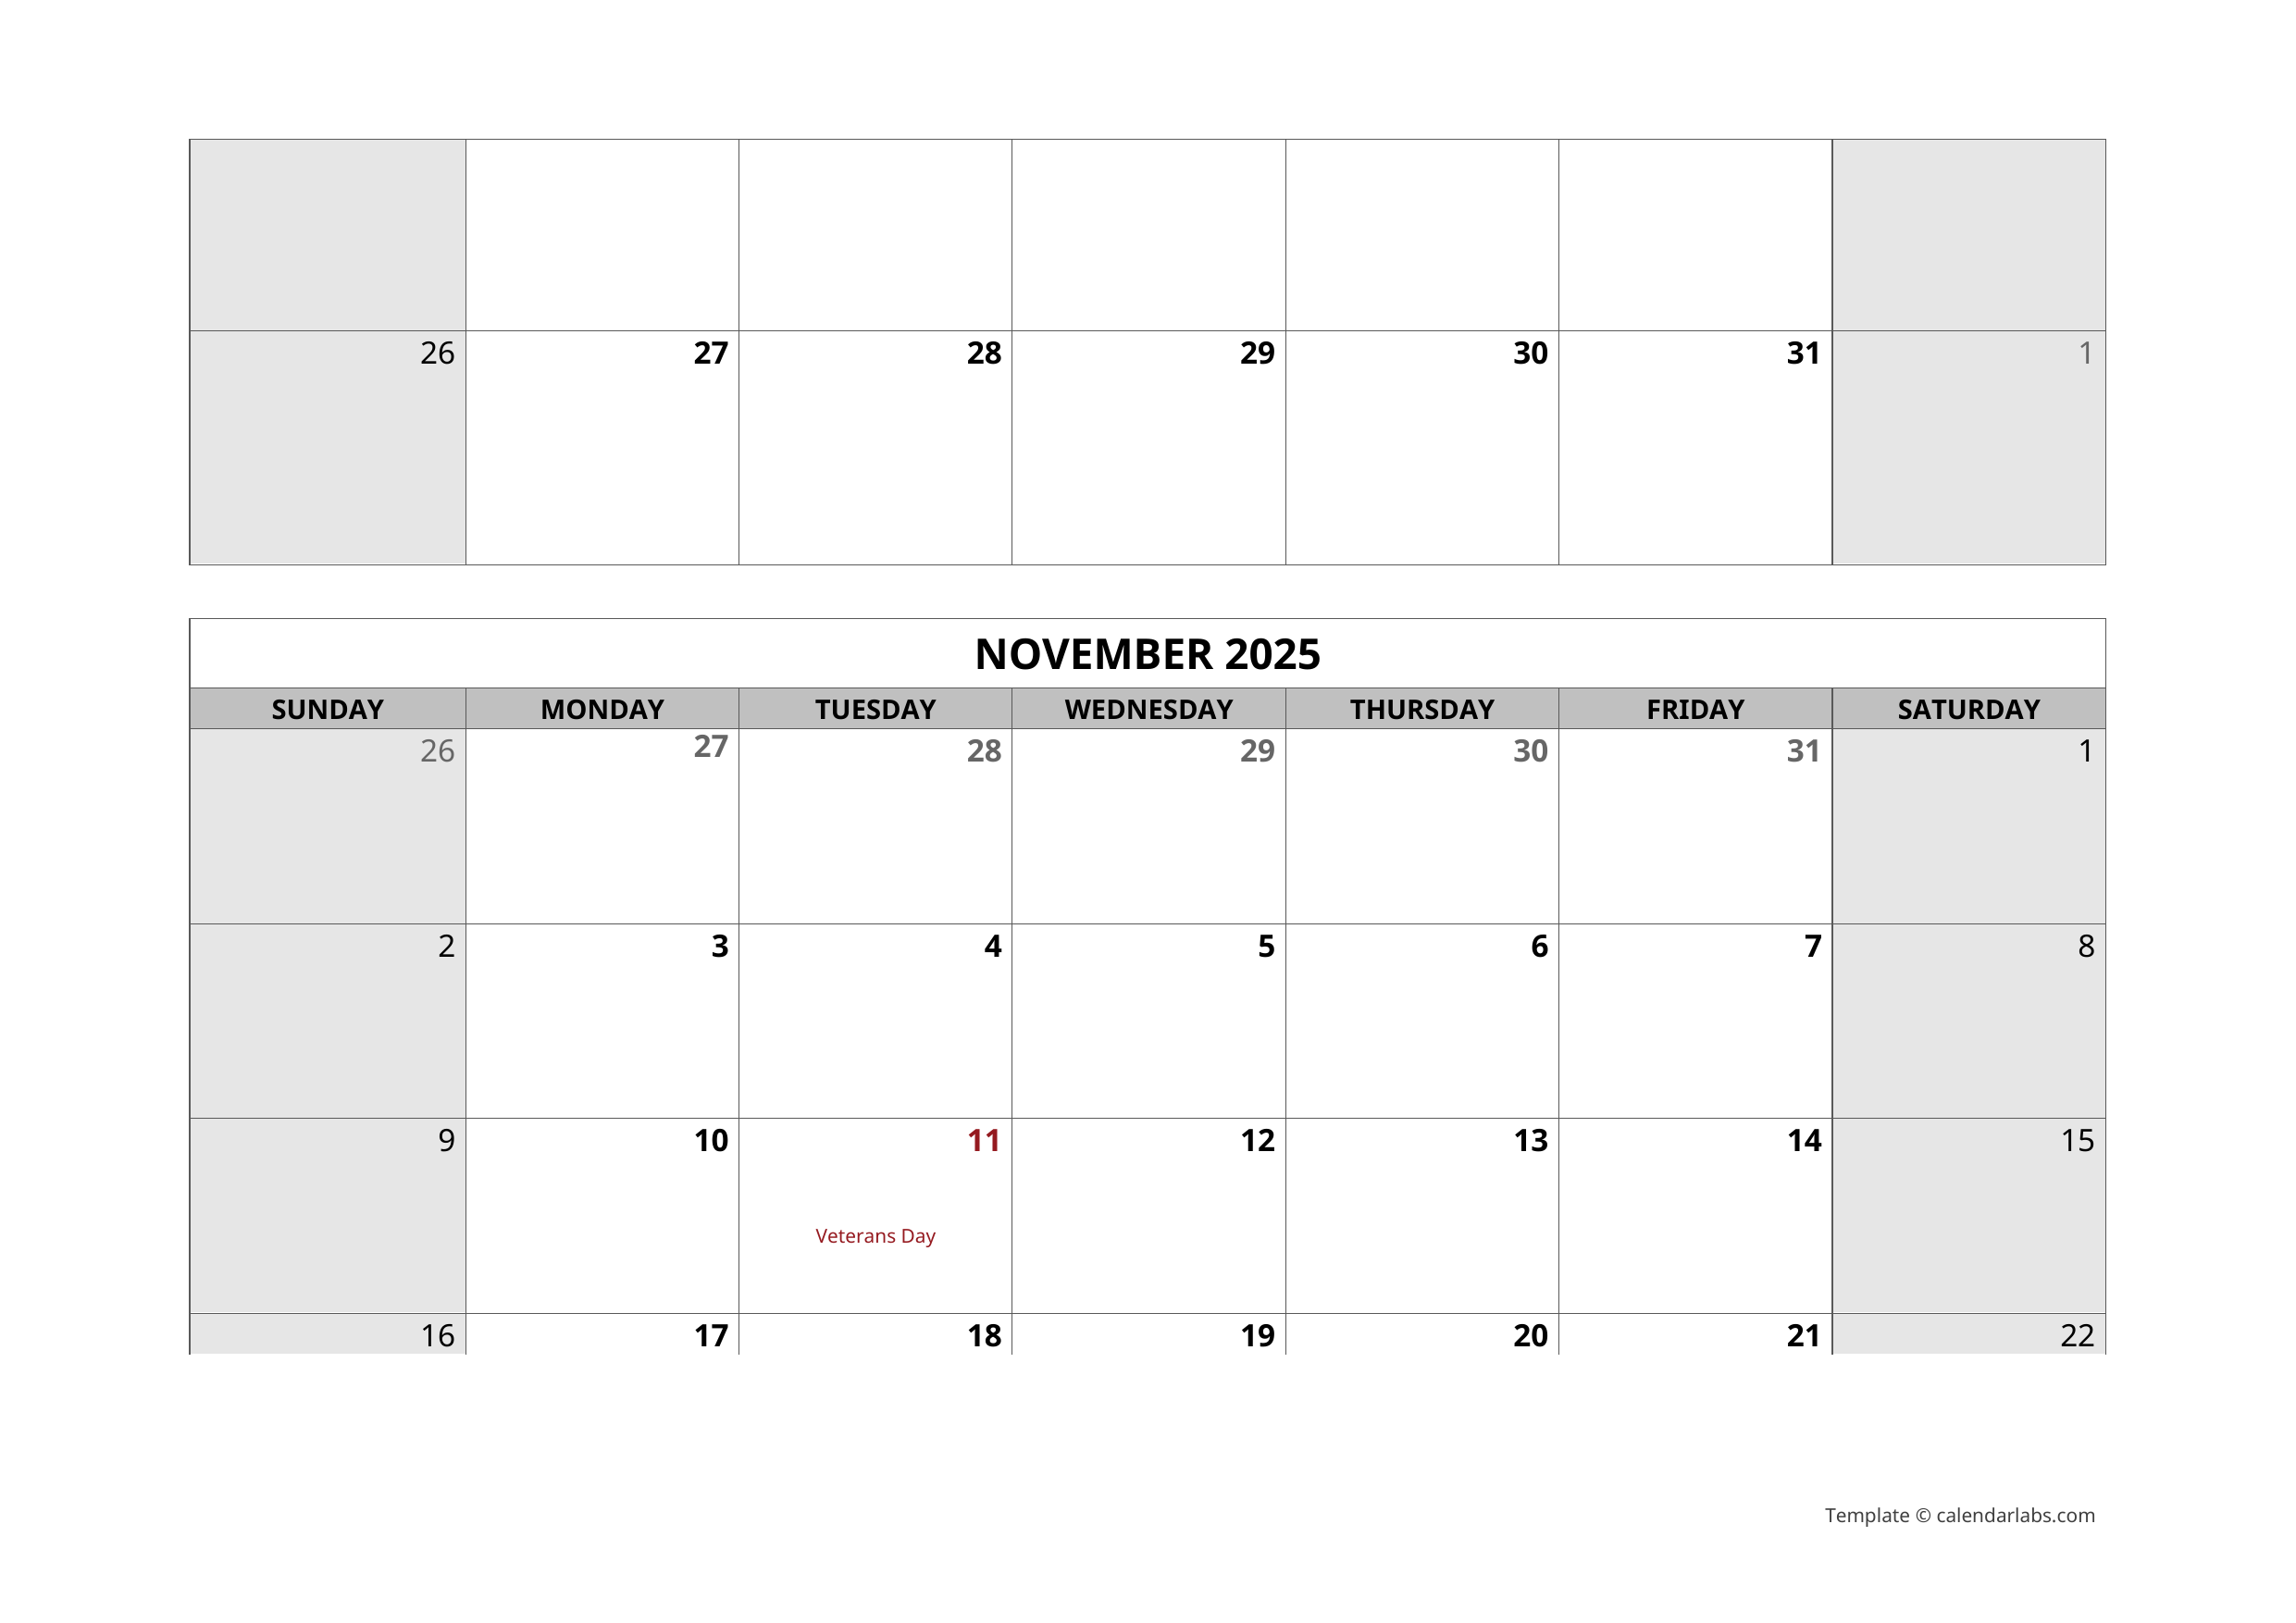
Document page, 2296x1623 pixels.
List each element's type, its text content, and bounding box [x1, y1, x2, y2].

table_cell [191, 729, 251, 770]
table_cell 2 [251, 924, 465, 965]
table_cell 8 [1833, 924, 2105, 965]
table_cell [1559, 372, 1831, 564]
table_cell 31 [1559, 729, 1831, 770]
table_cell 15 [1833, 1119, 2105, 1159]
table_cell 1 [1833, 331, 2105, 372]
table_cell 26 [251, 331, 465, 372]
table_cell [739, 372, 1011, 564]
table_cell [739, 140, 1011, 330]
table_cell 27 [466, 729, 738, 770]
table_cell Veterans Day [739, 1159, 1011, 1312]
table_cell 28 [739, 331, 1011, 372]
table_cell [1559, 1159, 1831, 1312]
table_cell [1833, 372, 2105, 564]
table_cell TUESDAY [739, 688, 1011, 728]
table_cell [191, 1159, 465, 1312]
table_cell 13 [1286, 1119, 1558, 1159]
table_cell [191, 372, 465, 564]
table_cell [1012, 1159, 1285, 1312]
table_cell [1012, 140, 1285, 330]
table_cell [191, 140, 465, 330]
table_cell 26 [251, 729, 465, 770]
table_cell SUNDAY [191, 688, 465, 728]
table_cell 21 [1559, 1314, 1831, 1354]
table_cell 18 [739, 1314, 1011, 1354]
table_cell [191, 924, 251, 965]
table_cell [1559, 140, 1831, 330]
table_cell [466, 372, 738, 564]
table_cell [1833, 965, 2105, 1118]
table_cell 12 [1012, 1119, 1285, 1159]
table_cell 1 [1833, 729, 2105, 770]
table_cell 5 [1012, 924, 1285, 965]
table_cell [1833, 140, 2105, 330]
table_cell MONDAY [466, 688, 738, 728]
table_cell SATURDAY [1833, 688, 2105, 728]
table_cell 31 [1559, 331, 1831, 372]
table_cell [191, 770, 465, 923]
table_cell [1012, 770, 1285, 923]
table_cell 29 [1012, 729, 1285, 770]
table_cell [739, 965, 1011, 1118]
table_cell [466, 140, 738, 330]
table_cell FRIDAY [1559, 688, 1831, 728]
table_cell 28 [739, 729, 1011, 770]
table_cell [1286, 140, 1558, 330]
table_cell [191, 1314, 251, 1354]
table_cell 6 [1286, 924, 1558, 965]
table_header NOVEMBER 2025 [191, 619, 2105, 688]
table_cell 17 [466, 1314, 738, 1354]
table_cell [739, 770, 1011, 923]
table_cell 30 [1286, 729, 1558, 770]
table_cell 29 [1012, 331, 1285, 372]
table_cell 7 [1559, 924, 1831, 965]
table_cell [1286, 372, 1558, 564]
table_cell [466, 770, 738, 923]
table_cell [1286, 1159, 1558, 1312]
table_cell 4 [739, 924, 1011, 965]
table_cell 10 [466, 1119, 738, 1159]
table_cell 30 [1286, 331, 1558, 372]
table_cell 16 [251, 1314, 465, 1354]
table_cell THURSDAY [1286, 688, 1558, 728]
table_cell [466, 965, 738, 1118]
table_cell [1012, 372, 1285, 564]
table_cell [1559, 965, 1831, 1118]
table_cell 11 [739, 1119, 1011, 1159]
table_cell 20 [1286, 1314, 1558, 1354]
table_cell [1559, 770, 1831, 923]
table_cell [466, 1159, 738, 1312]
table_cell 22 [1833, 1314, 2105, 1354]
table_cell WEDNESDAY [1012, 688, 1285, 728]
table_cell 27 [466, 331, 738, 372]
table_cell 14 [1559, 1119, 1831, 1159]
table_cell [191, 965, 465, 1118]
table_cell 3 [466, 924, 738, 965]
table_cell [1286, 965, 1558, 1118]
table_cell [191, 1119, 251, 1159]
table_cell [1012, 965, 1285, 1118]
table_cell [1833, 770, 2105, 923]
table_cell 19 [1012, 1314, 1285, 1354]
table_cell [1286, 770, 1558, 923]
table_cell [191, 331, 251, 372]
table_cell [1833, 1159, 2105, 1312]
table_cell 9 [251, 1119, 465, 1159]
